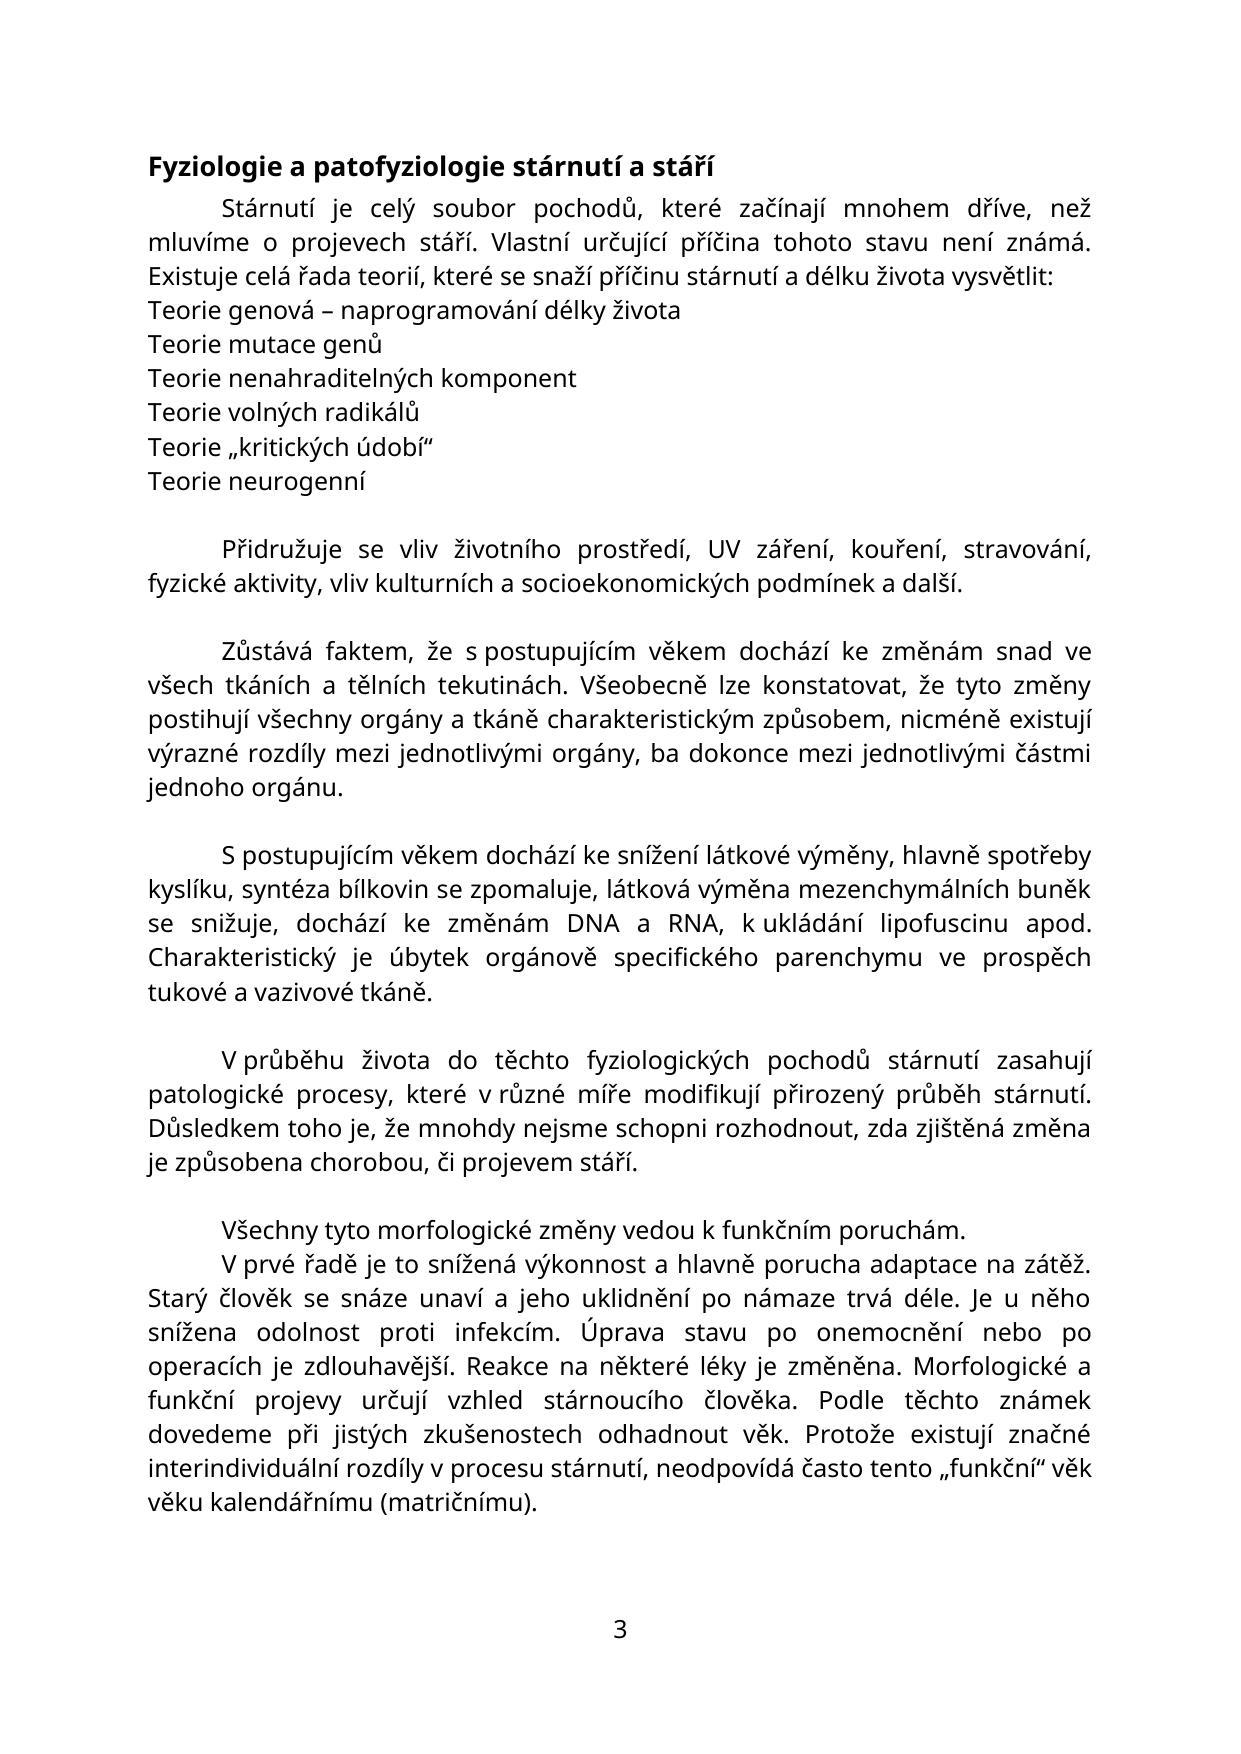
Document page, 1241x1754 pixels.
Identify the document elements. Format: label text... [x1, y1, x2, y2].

text Teorie mutace genů [148, 327, 1093, 361]
text V prvé řadě je to snížená výkonnost a hlavně porucha adaptace na zátěž. Starý člověk se snáze unaví a jeho uklidnění po námaze trvá déle. Je u něho snížena odolnost proti infekcím. Úprava stavu po onemocnění nebo po operacích je zdlouhavější. Reakce na některé léky je změněna. Morfologické a funkční projevy určují vzhled stárnoucího člověka. Podle těchto známek dovedeme při jistých zkušenostech odhadnout věk. Protože existují značné interindividuální rozdíly v procesu stárnutí, neodpovídá často tento „funkční“ věk věku kalendářnímu (matričnímu). [148, 1247, 1093, 1519]
text Teorie „kritických údobí“ [148, 429, 1093, 463]
text Teorie nenahraditelných komponent [148, 361, 1093, 395]
subtitle Fyziologie a patofyziologie stárnutí a stáří [148, 148, 1093, 184]
text Teorie neurogenní [148, 463, 1093, 497]
text Teorie genová – naprogramování délky života [148, 293, 1093, 327]
text Teorie volných radikálů [148, 395, 1093, 429]
text V průběhu života do těchto fyziologických pochodů stárnutí zasahují patologické procesy, které v různé míře modifikují přirozený průběh stárnutí. Důsledkem toho je, že mnohdy nejsme schopni rozhodnout, zda zjištěná změna je způsobena chorobou, či projevem stáří. [148, 1042, 1093, 1178]
text Stárnutí je celý soubor pochodů, které začínají mnohem dříve, než mluvíme o projevech stáří. Vlastní určující příčina tohoto stavu není známá. Existuje celá řada teorií, které se snaží příčinu stárnutí a délku života vysvětlit: [148, 191, 1093, 293]
text S postupujícím věkem dochází ke snížení látkové výměny, hlavně spotřeby kyslíku, syntéza bílkovin se zpomaluje, látková výměna mezenchymálních buněk se snižuje, dochází ke změnám DNA a RNA, k ukládání lipofuscinu apod. Charakteristický je úbytek orgánově specifického parenchymu ve prospěch tukové a vazivové tkáně. [148, 838, 1093, 1008]
text Přidružuje se vliv životního prostředí, UV záření, kouření, stravování, fyzické aktivity, vliv kulturních a socioekonomických podmínek a další. [148, 531, 1093, 599]
text Všechny tyto morfologické změny vedou k funkčním poruchám. [148, 1213, 1093, 1247]
text Zůstává faktem, že s postupujícím věkem dochází ke změnám snad ve všech tkáních a tělních tekutinách. Všeobecně lze konstatovat, že tyto změny postihují všechny orgány a tkáně charakteristickým způsobem, nicméně existují výrazné rozdíly mezi jednotlivými orgány, ba dokonce mezi jednotlivými částmi jednoho orgánu. [148, 633, 1093, 804]
